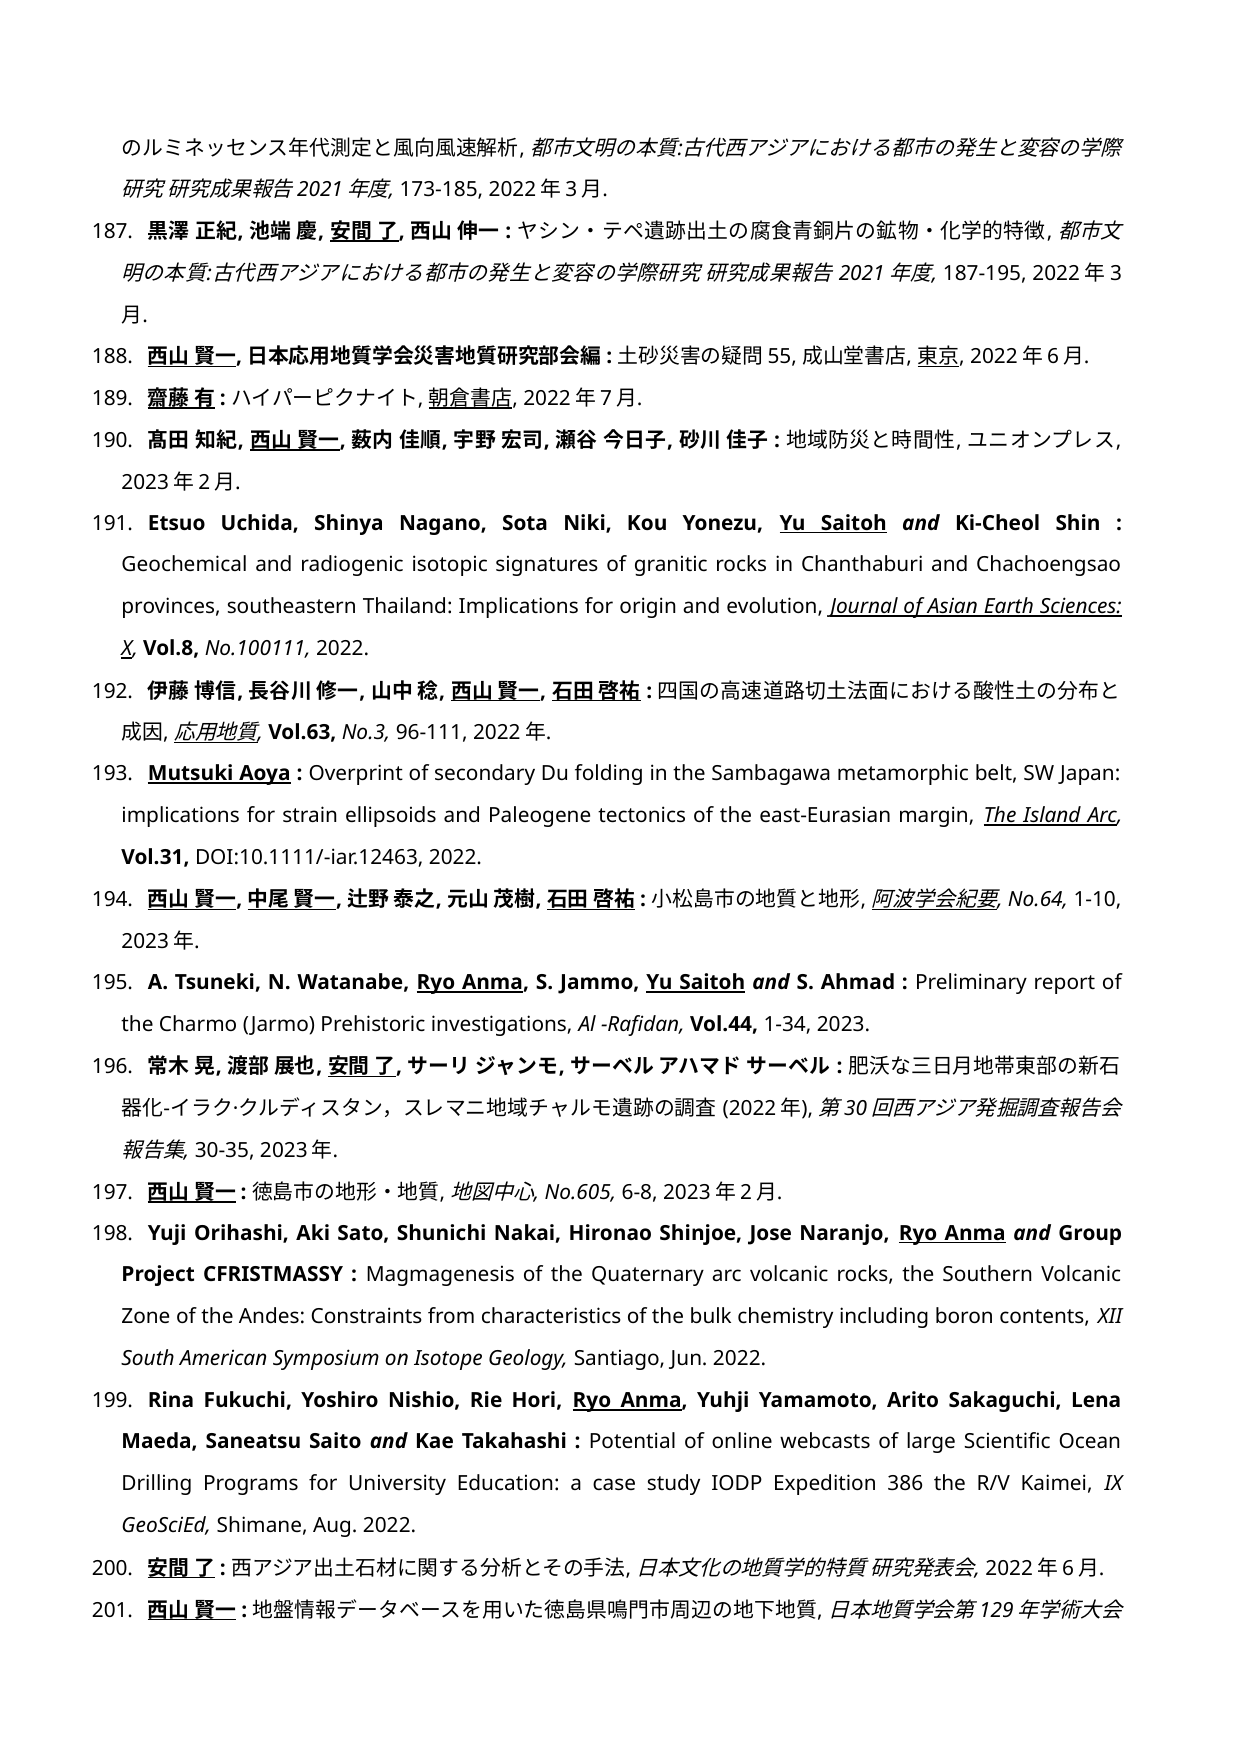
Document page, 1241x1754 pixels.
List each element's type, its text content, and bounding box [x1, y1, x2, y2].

list 安間 了 : 西アジア出土石材に関する分析とその手法, 日本文化の地質学的特質 研究発表会, 2022年6月. [92, 1545, 1122, 1587]
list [92, 125, 1122, 209]
list 西山 賢一, 日本応用地質学会災害地質研究部会編 : 土砂災害の疑問55, 成山堂書店, 東京, 2022年6月. [92, 334, 1122, 376]
list 髙田 知紀, 西山 賢一, 薮内 佳順, 宇野 宏司, 瀬谷 今日子, 砂川 佳子 : 地域防災と時間性, ユニオンプレス, 2023年2月. [92, 417, 1122, 501]
list Rina Fukuchi, Yoshiro Nishio, Rie Hori, Ryo Anma, Yuhji Yamamoto, Arito Sakaguchi, Lena Maeda, Saneatsu Saito and Kae Takahashi : Potential of online webcasts of large Scientific Ocean Drilling Programs for University Education: a case study IODP Expedition 386 the R/V Kaimei, IX GeoSciEd, Shimane, Aug. 2022. [92, 1378, 1122, 1545]
list Mutsuki Aoya : Overprint of secondary Du folding in the Sambagawa metamorphic belt, SW Japan: implications for strain ellipsoids and Paleogene tectonics of the east-Eurasian margin, The Island Arc, Vol.31, DOI:10.1111/-iar.12463, 2022. [92, 752, 1122, 877]
list 黒澤 正紀, 池端 慶, 安間 了, 西山 伸一 : ヤシン・テペ遺跡出土の腐食青銅片の鉱物・化学的特徴, 都市文明の本質:古代西アジアにおける都市の発生と変容の学際研究 研究成果報告2021年度, 187-195, 2022年3月. [92, 209, 1122, 334]
list 西山 賢一 : 徳島市の地形・地質, 地図中心, No.605, 6-8, 2023年2月. [92, 1169, 1122, 1211]
list A. Tsuneki, N. Watanabe, Ryo Anma, S. Jammo, Yu Saitoh and S. Ahmad : Preliminary report of the Charmo (Jarmo) Prehistoric investigations, Al -Rafidan, Vol.44, 1-34, 2023. [92, 961, 1122, 1044]
list 常木 晃, 渡部 展也, 安間 了, サーリ ジャンモ, サーベル アハマド サーベル : 肥沃な三日月地帯東部の新石器化-イラク·クルディスタン，スレマニ地域チャルモ遺跡の調査 (2022年), 第30回西アジア発掘調査報告会報告集, 30-35, 2023年. [92, 1044, 1122, 1169]
list Etsuo Uchida, Shinya Nagano, Sota Niki, Kou Yonezu, Yu Saitoh and Ki-Cheol Shin : Geochemical and radiogenic isotopic signatures of granitic rocks in Chanthaburi and Chachoengsao provinces, southeastern Thailand: Implications for origin and evolution, Journal of Asian Earth Sciences: X, Vol.8, No.100111, 2022. [92, 501, 1122, 668]
list Yuji Orihashi, Aki Sato, Shunichi Nakai, Hironao Shinjoe, Jose Naranjo, Ryo Anma and Group Project CFRISTMASSY : Magmagenesis of the Quaternary arc volcanic rocks, the Southern Volcanic Zone of the Andes: Constraints from characteristics of the bulk chemistry including boron contents, XII South American Symposium on Isotope Geology, Santiago, Jun. 2022. [92, 1211, 1122, 1378]
list 齋藤 有 : ハイパーピクナイト, 朝倉書店, 2022年7月. [92, 376, 1122, 417]
list 西山 賢一, 中尾 賢一, 辻野 泰之, 元山 茂樹, 石田 啓祐 : 小松島市の地質と地形, 阿波学会紀要, No.64, 1-10, 2023年. [92, 877, 1122, 961]
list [92, 1587, 1122, 1629]
list 伊藤 博信, 長谷川 修一, 山中 稔, 西山 賢一, 石田 啓祐 : 四国の高速道路切土法面における酸性土の分布と成因, 応用地質, Vol.63, No.3, 96-111, 2022年. [92, 668, 1122, 752]
